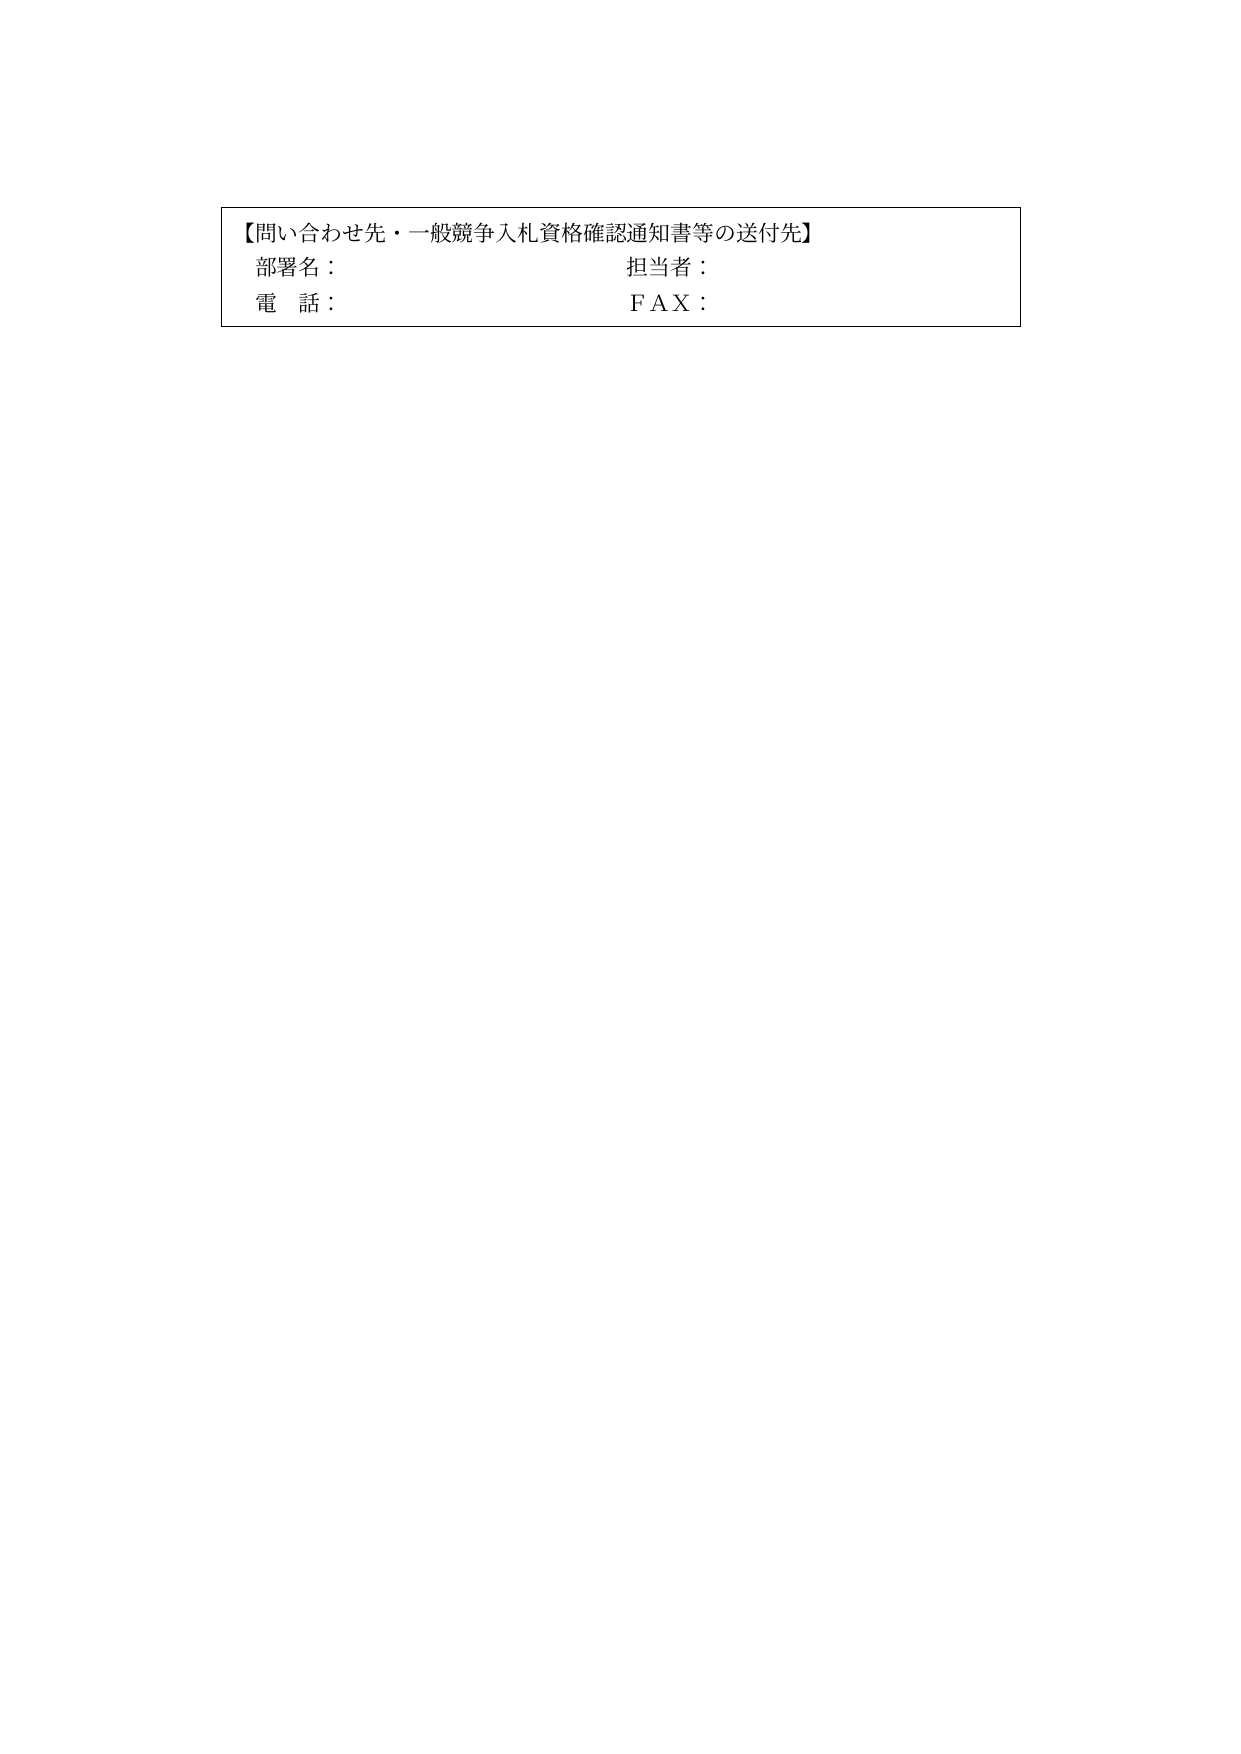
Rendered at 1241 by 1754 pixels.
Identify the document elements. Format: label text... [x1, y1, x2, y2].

table_header 【問い合わせ先・一般競争入札資格確認通知書等の送付先】 部署名： 担当者： 電 話： ＦＡＸ： [222, 208, 1020, 326]
